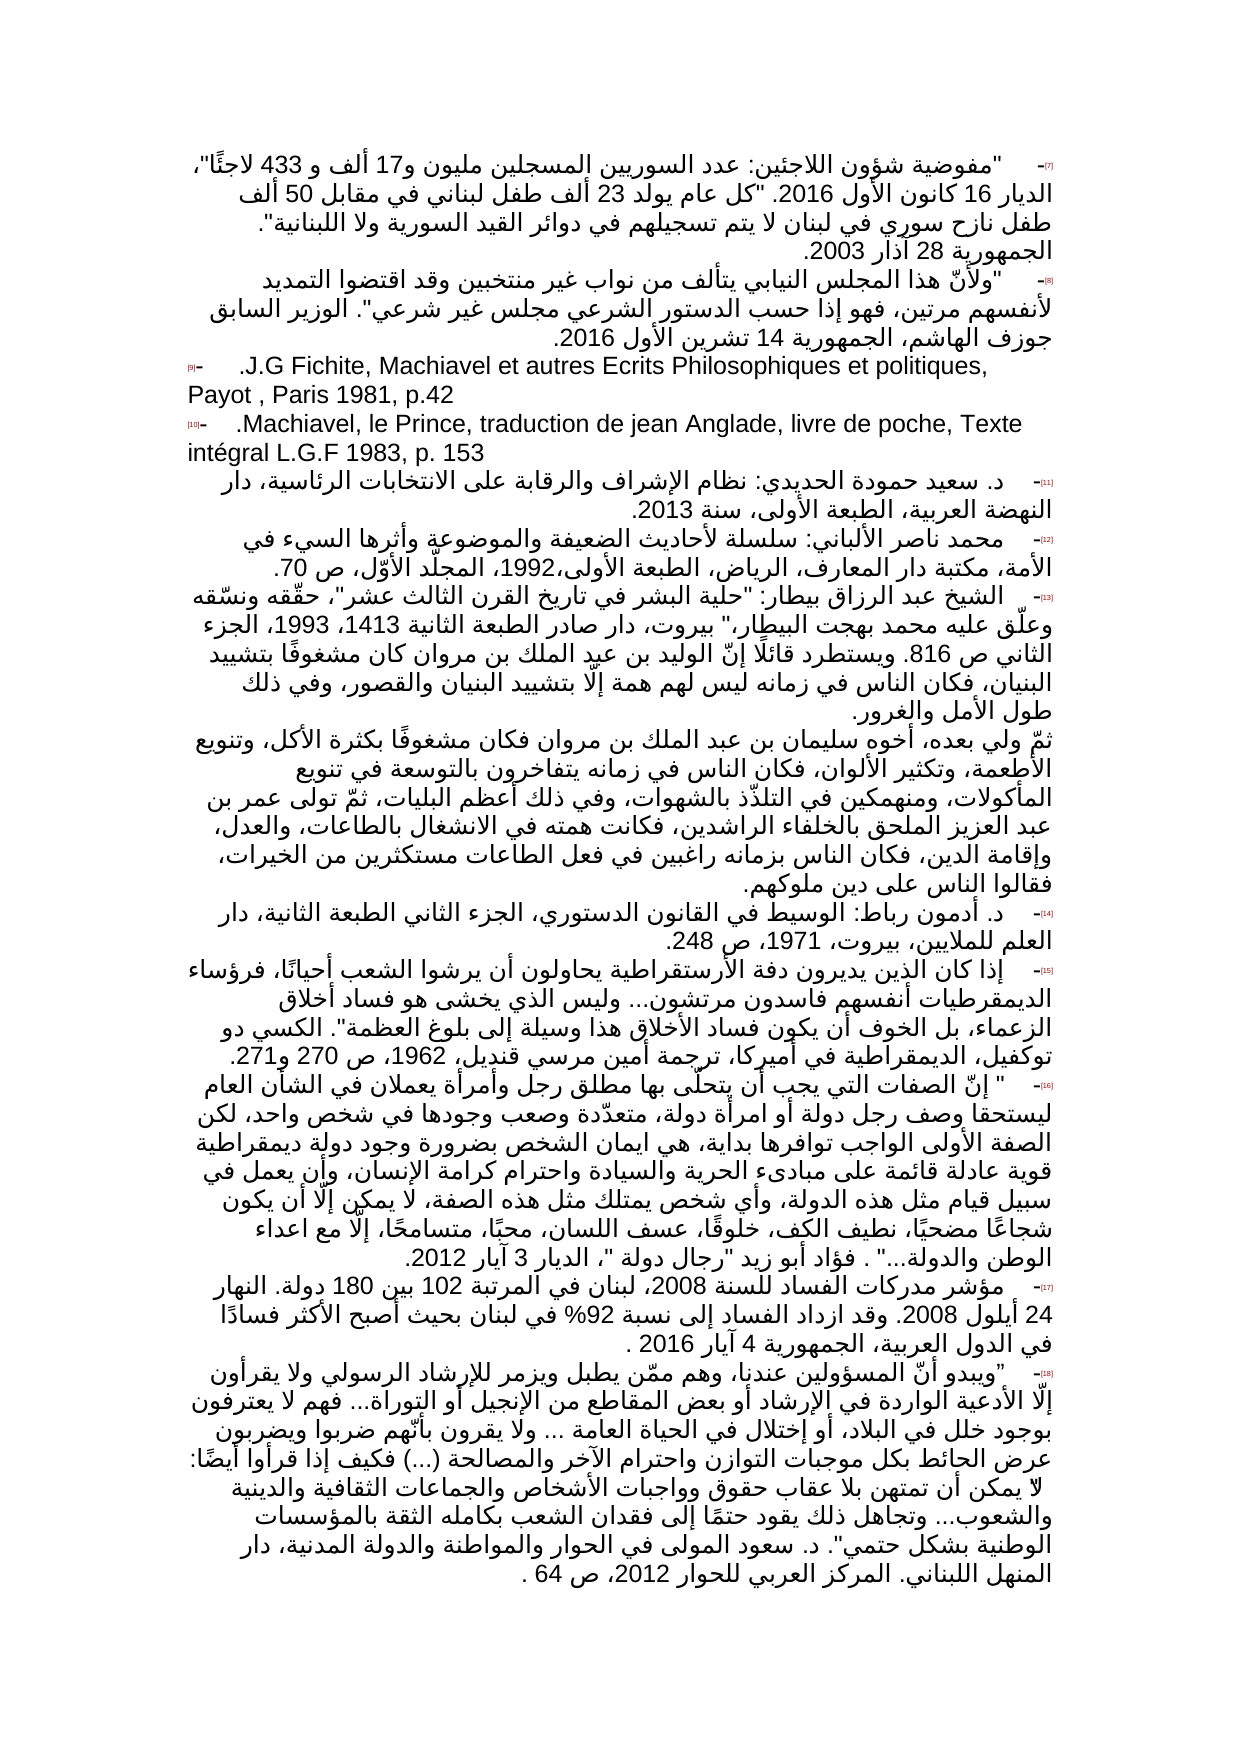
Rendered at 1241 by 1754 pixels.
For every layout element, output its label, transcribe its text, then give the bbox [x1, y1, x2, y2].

text [12]- محمد ناصر الألباني: سلسلة لأحاديث الضعيفة والموضوعة وأثرها السيء في الأمة، مكتبة دار المعارف، الرياض، الطبعة الأولى،1992، المجلّد الأوّل، ص 70. [187, 524, 1053, 581]
text [10]- .Machiavel, le Prince, traduction de jean Anglade, livre de poche, Texte intégral L.G.F 1983, p. 153 [187, 409, 1053, 466]
text [11]- د. سعيد حمودة الحديدي: نظام الإشراف والرقابة على الانتخابات الرئاسية، دار النهضة العربية، الطبعة الأولى، سنة 2013. [187, 466, 1053, 524]
text [9]- .J.G Fichite, Machiavel et autres Ecrits Philosophiques et politiques, Payot , Paris 1981, p.42 [187, 351, 1053, 409]
text [15]- إذا كان الذين يديرون دفة الأرستقراطية يحاولون أن يرشوا الشعب أحيانًا، فرؤساء الديمقرطيات أنفسهم فاسدون مرتشون... وليس الذي يخشى هو فساد أخلاق الزعماء، بل الخوف أن يكون فساد الأخلاق هذا وسيلة إلى بلوغ العظمة". الكسي دو توكفيل، الديمقراطية في أميركا، ترجمة أمين مرسي قنديل، 1962، ص 270 و271. [187, 955, 1053, 1070]
text [17]- مؤشر مدركات الفساد للسنة 2008، لبنان في المرتبة 102 بين 180 دولة. النهار 24 أيلول 2008. وقد ازداد الفساد إلى نسبة 92% في لبنان بحيث أصبح الأكثر فسادًا في الدول العربية، الجمهورية 4 آيار 2016 . [187, 1271, 1053, 1357]
text [8]- "ولأنّ هذا المجلس النيابي يتألف من نواب غير منتخبين وقد اقتضوا التمديد لأنفسهم مرتين، فهو إذا حسب الدستور الشرعي مجلس غير شرعي". الوزير السابق جوزف الهاشم، الجمهورية 14 تشرين الأول 2016. [187, 265, 1053, 351]
text [14]- د. أدمون رباط: الوسيط في القانون الدستوري، الجزء الثاني الطبعة الثانية، دار العلم للملايين، بيروت، 1971، ص 248. [187, 897, 1053, 955]
text ثمّ ولي بعده، أخوه سليمان بن عبد الملك بن مروان فكان مشغوفًا بكثرة الأكل، وتنويع الأطعمة، وتكثير الألوان، فكان الناس في زمانه يتفاخرون بالتوسعة في تنويع المأكولات، ومنهمكين في التلذّذ بالشهوات، وفي ذلك أعظم البليات، ثمّ تولى عمر بن عبد العزيز الملحق بالخلفاء الراشدين، فكانت همته في الانشغال بالطاعات، والعدل، وإقامة الدين، فكان الناس بزمانه راغبين في فعل الطاعات مستكثرين من الخيرات، فقالوا الناس على دين ملوكهم. [187, 725, 1053, 897]
text [16]- " إنّ الصفات التي يجب أن يتحلّى بها مطلق رجل وأمرأة يعملان في الشأن العام ليستحقا وصف رجل دولة أو امرأة دولة، متعدّدة وصعب وجودها في شخص واحد، لكن الصفة الأولى الواجب توافرها بداية، هي ايمان الشخص بضرورة وجود دولة ديمقراطية قوية عادلة قائمة على مبادىء الحرية والسيادة واحترام كرامة الإنسان، وأن يعمل في سبيل قيام مثل هذه الدولة، وأي شخص يمتلك مثل هذه الصفة، لا يمكن إلّا أن يكون شجاعًا مضحيًا، نطيف الكف، خلوقًا، عسف اللسان، محبًا، متسامحًا، إلّا مع اعداء الوطن والدولة..." . فؤاد أبو زيد "رجال دولة "، الديار 3 آيار 2012. [187, 1070, 1053, 1271]
text [13]- الشيخ عبد الرزاق بيطار: "حلية البشر في تاريخ القرن الثالث عشر"، حقّقه ونسّقه وعلّق عليه محمد بهجت البيطار،" بيروت، دار صادر الطبعة الثانية 1413، 1993، الجزء الثاني ص 816. ويستطرد قائلًا إنّ الوليد بن عبد الملك بن مروان كان مشغوفًا بتشييد البنيان، فكان الناس في زمانه ليس لهم همة إلّا بتشييد البنيان والقصور، وفي ذلك طول الأمل والغرور. [187, 581, 1053, 725]
text [18]- ”ويبدو أنّ المسؤولين عندنا، وهم ممّن يطبل ويزمر للإرشاد الرسولي ولا يقرأون إلّا الأدعية الواردة في الإرشاد أو بعض المقاطع من الإنجيل أو التوراة... فهم لا يعترفون بوجود خلل في البلاد، أو إختلال في الحياة العامة ... ولا يقرون بأنّهم ضربوا ويضربون عرض الحائط بكل موجبات التوازن واحترام الآخر والمصالحة (...) فكيف إذا قرأوا أيضًا: "لا يمكن أن تمتهن بلا عقاب حقوق وواجبات الأشخاص والجماعات الثقافية والدينية والشعوب... وتجاهل ذلك يقود حتمًا إلى فقدان الشعب بكامله الثقة بالمؤسسات الوطنية بشكل حتمي". د. سعود المولى في الحوار والمواطنة والدولة المدنية، دار المنهل اللبناني. المركز العربي للحوار 2012، ص 64 . [187, 1357, 1053, 1587]
text [7]- "مفوضية شؤون اللاجئين: عدد السوريين المسجلين مليون و17 ألف و 433 لاجئًا"، الديار 16 كانون الأول 2016. "كل عام يولد 23 ألف طفل لبناني في مقابل 50 ألف طفل نازح سوري في لبنان لا يتم تسجيلهم في دوائر القيد السورية ولا اللبنانية". الجمهورية 28 آذار 2003. [187, 150, 1053, 265]
